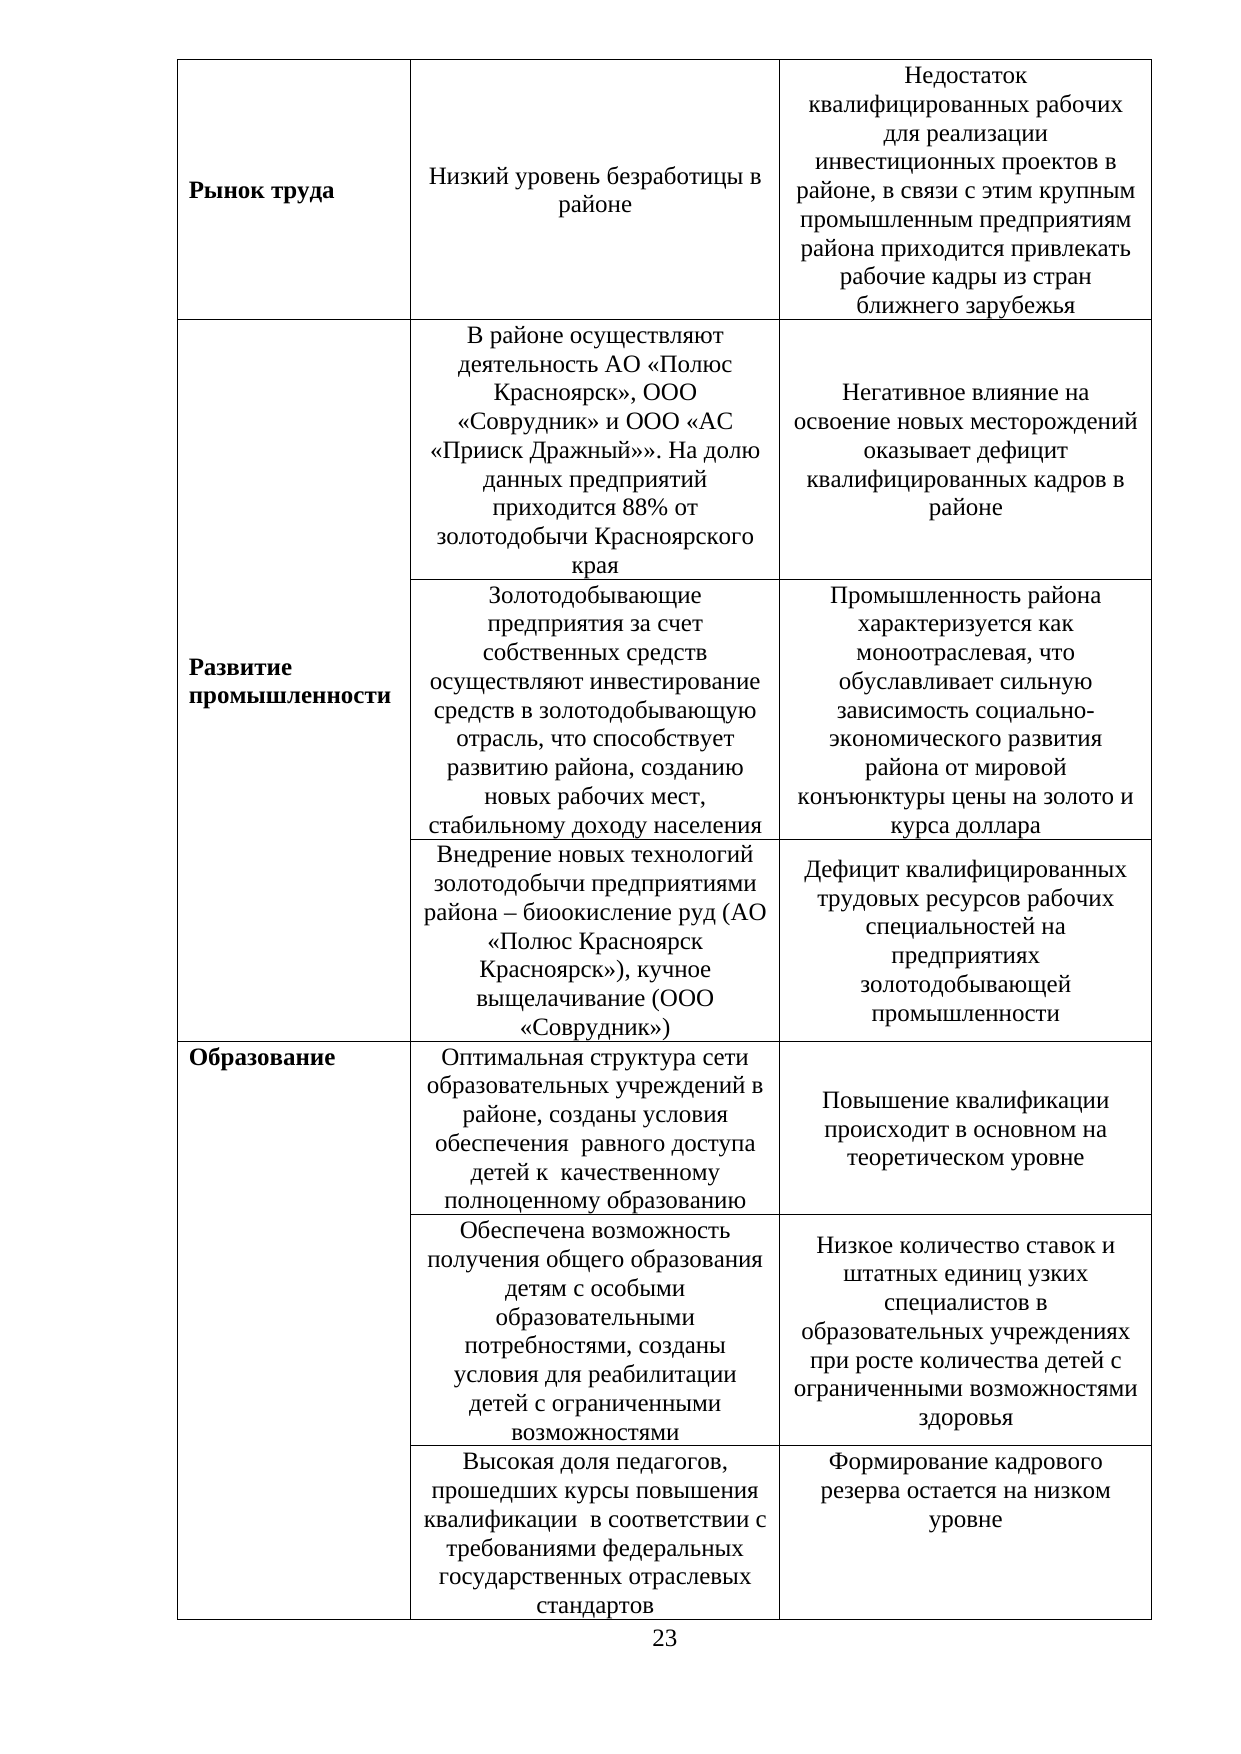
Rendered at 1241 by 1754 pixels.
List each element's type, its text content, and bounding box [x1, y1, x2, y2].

table_cell Низкий уровень безработицы в районе [411, 60, 779, 319]
table_cell Дефицит квалифицированных трудовых ресурсов рабочих специальностей на предприятиях золотодобывающей промышленности [780, 840, 1151, 1041]
table_cell Высокая доля педагогов, прошедших курсы повышения квалификации в соответствии с требованиями федеральных государственных отраслевых стандартов [411, 1446, 779, 1619]
table_cell Повышение квалификации происходит в основном на теоретическом уровне [780, 1042, 1151, 1214]
table_cell Обеспечена возможность получения общего образования детям с особыми образовательными потребностями, созданы условия для реабилитации детей с ограниченными возможностями [411, 1215, 779, 1445]
table_cell Недостаток квалифицированных рабочих для реализации инвестиционных проектов в районе, в связи с этим крупным промышленным предприятиям района приходится привлекать рабочие кадры из стран ближнего зарубежья [780, 60, 1151, 319]
table_cell Негативное влияние на освоение новых месторождений оказывает дефицит квалифицированных кадров в районе [780, 320, 1151, 579]
table_cell Низкое количество ставок и штатных единиц узких специалистов в образовательных учреждениях при росте количества детей с ограниченными возможностями здоровья [780, 1215, 1151, 1445]
table_cell Внедрение новых технологий золотодобычи предприятиями района – биоокисление руд (АО «Полюс Красноярск Красноярск»), кучное выщелачивание (ООО «Соврудник») [411, 840, 779, 1041]
table_cell Промышленность района характеризуется как моноотраслевая, что обуславливает сильную зависимость социально-экономического развития района от мировой конъюнктуры цены на золото и курса доллара [780, 580, 1151, 838]
table_cell Образование [178, 1042, 410, 1619]
table_cell Золотодобывающие предприятия за счет собственных средств осуществляют инвестирование средств в золотодобывающую отрасль, что способствует развитию района, созданию новых рабочих мест, стабильному доходу населения [411, 580, 779, 838]
table_cell Рынок труда [178, 60, 410, 319]
table_cell Развитие промышленности [178, 320, 410, 1041]
table_cell Формирование кадрового резерва остается на низком уровне [780, 1446, 1151, 1619]
table_cell Оптимальная структура сети образовательных учреждений в районе, созданы условия обеспечения равного доступа детей к качественному полноценному образованию [411, 1042, 779, 1214]
table_cell В районе осуществляют деятельность АО «Полюс Красноярск», ООО «Соврудник» и ООО «АС «Прииск Дражный»». На долю данных предприятий приходится 88% от золотодобычи Красноярского края [411, 320, 779, 579]
